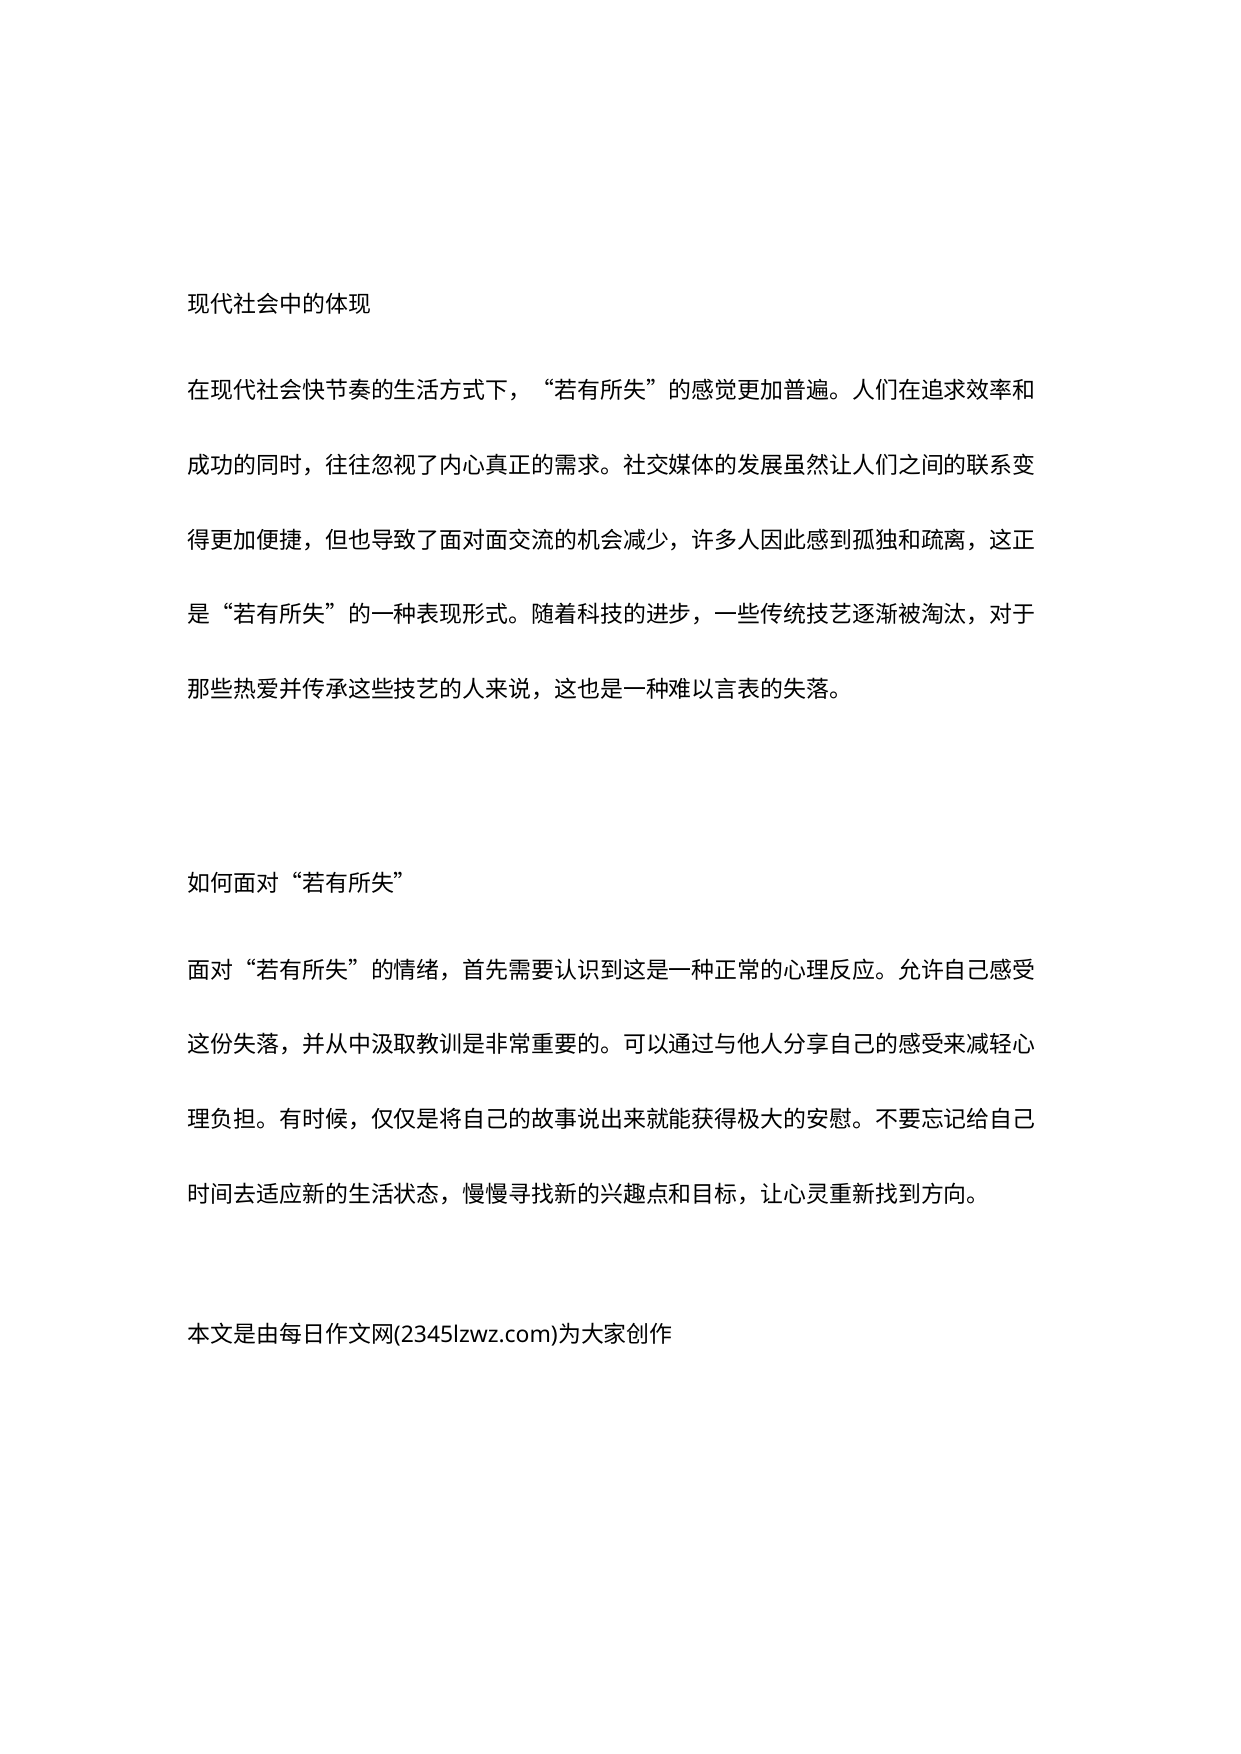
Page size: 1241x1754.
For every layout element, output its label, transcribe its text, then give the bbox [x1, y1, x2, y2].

text 面对“若有所失”的情绪，首先需要认识到这是一种正常的心理反应。允许自己感受这份失落，并从中汲取教训是非常重要的。可以通过与他人分享自己的感受来减轻心理负担。有时候，仅仅是将自己的故事说出来就能获得极大的安慰。不要忘记给自己时间去适应新的生活状态，慢慢寻找新的兴趣点和目标，让心灵重新找到方向。 [187, 936, 1053, 1225]
text 如何面对“若有所失” [187, 849, 1053, 914]
text 在现代社会快节奏的生活方式下，“若有所失”的感觉更加普遍。人们在追求效率和成功的同时，往往忽视了内心真正的需求。社交媒体的发展虽然让人们之间的联系变得更加便捷，但也导致了面对面交流的机会减少，许多人因此感到孤独和疏离，这正是“若有所失”的一种表现形式。随着科技的进步，一些传统技艺逐渐被淘汰，对于那些热爱并传承这些技艺的人来说，这也是一种难以言表的失落。 [187, 356, 1053, 720]
text 现代社会中的体现 [187, 270, 1053, 335]
text 本文是由每日作文网(2345lzwz.com)为大家创作 [187, 1300, 1053, 1365]
